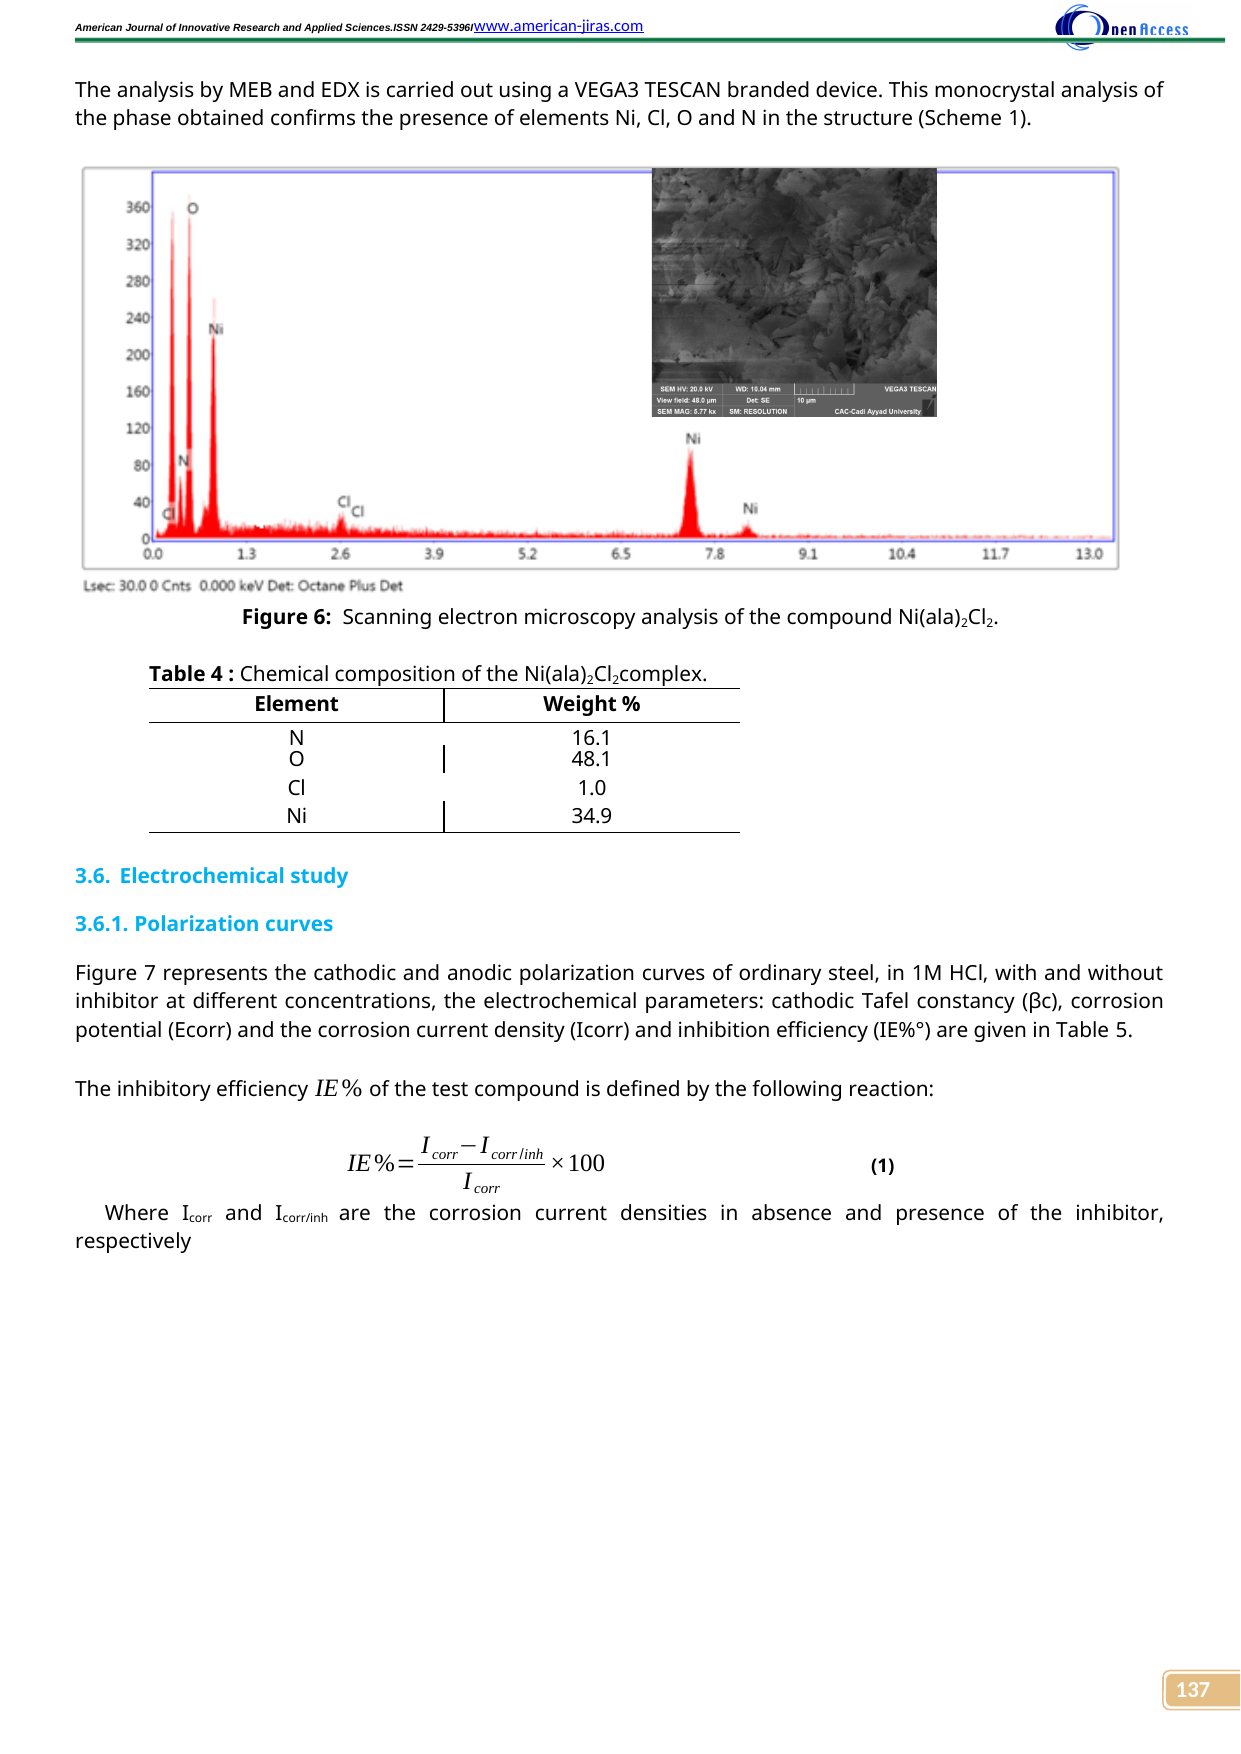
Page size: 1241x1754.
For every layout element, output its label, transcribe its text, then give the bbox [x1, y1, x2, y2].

table_cell O [149, 745, 443, 773]
list Polarization curves [75, 909, 1165, 938]
table_cell 16.1 [444, 723, 739, 744]
table_cell Cl [149, 773, 444, 801]
picture [75, 160, 1125, 603]
text Table 4 : Chemical composition of the Ni(ala)2Cl2complex. [149, 659, 1165, 688]
table_cell 34.9 [445, 801, 739, 832]
list Electrochemical study [75, 861, 1165, 889]
text Figure 6: Scanning electron microscopy analysis of the compound Ni(ala)2Cl2. [75, 602, 1165, 631]
text (1) [75, 1131, 1165, 1198]
table_header Element [149, 689, 443, 722]
picture [75, 2, 1225, 51]
table_cell Ni [149, 801, 443, 832]
table_cell 1.0 [444, 773, 739, 801]
table_header Weight % [445, 689, 739, 722]
table_cell N [149, 723, 444, 744]
text The inhibitory efficiency of the test compound is defined by the following reaction: [75, 1074, 1165, 1103]
text The analysis by MEB and EDX is carried out using a VEGA3 TESCAN branded device. This monocrystal analysis of the phase obtained confirms the presence of elements Ni, Cl, O and N in the structure (Scheme 1). [75, 75, 1165, 132]
table_cell 48.1 [445, 745, 739, 773]
text Where Icorr and Icorr/inh are the corrosion current densities in absence and presence of the inhibitor, respectively [75, 1198, 1165, 1254]
text Figure 7 represents the cathodic and anodic polarization curves of ordinary steel, in 1M HCl, with and without inhibitor at different concentrations, the electrochemical parameters: cathodic Tafel constancy (βc), corrosion potential (Ecorr) and the corrosion current density (Icorr) and inhibition efficiency (IE%°) are given in Table 5. [75, 958, 1165, 1043]
